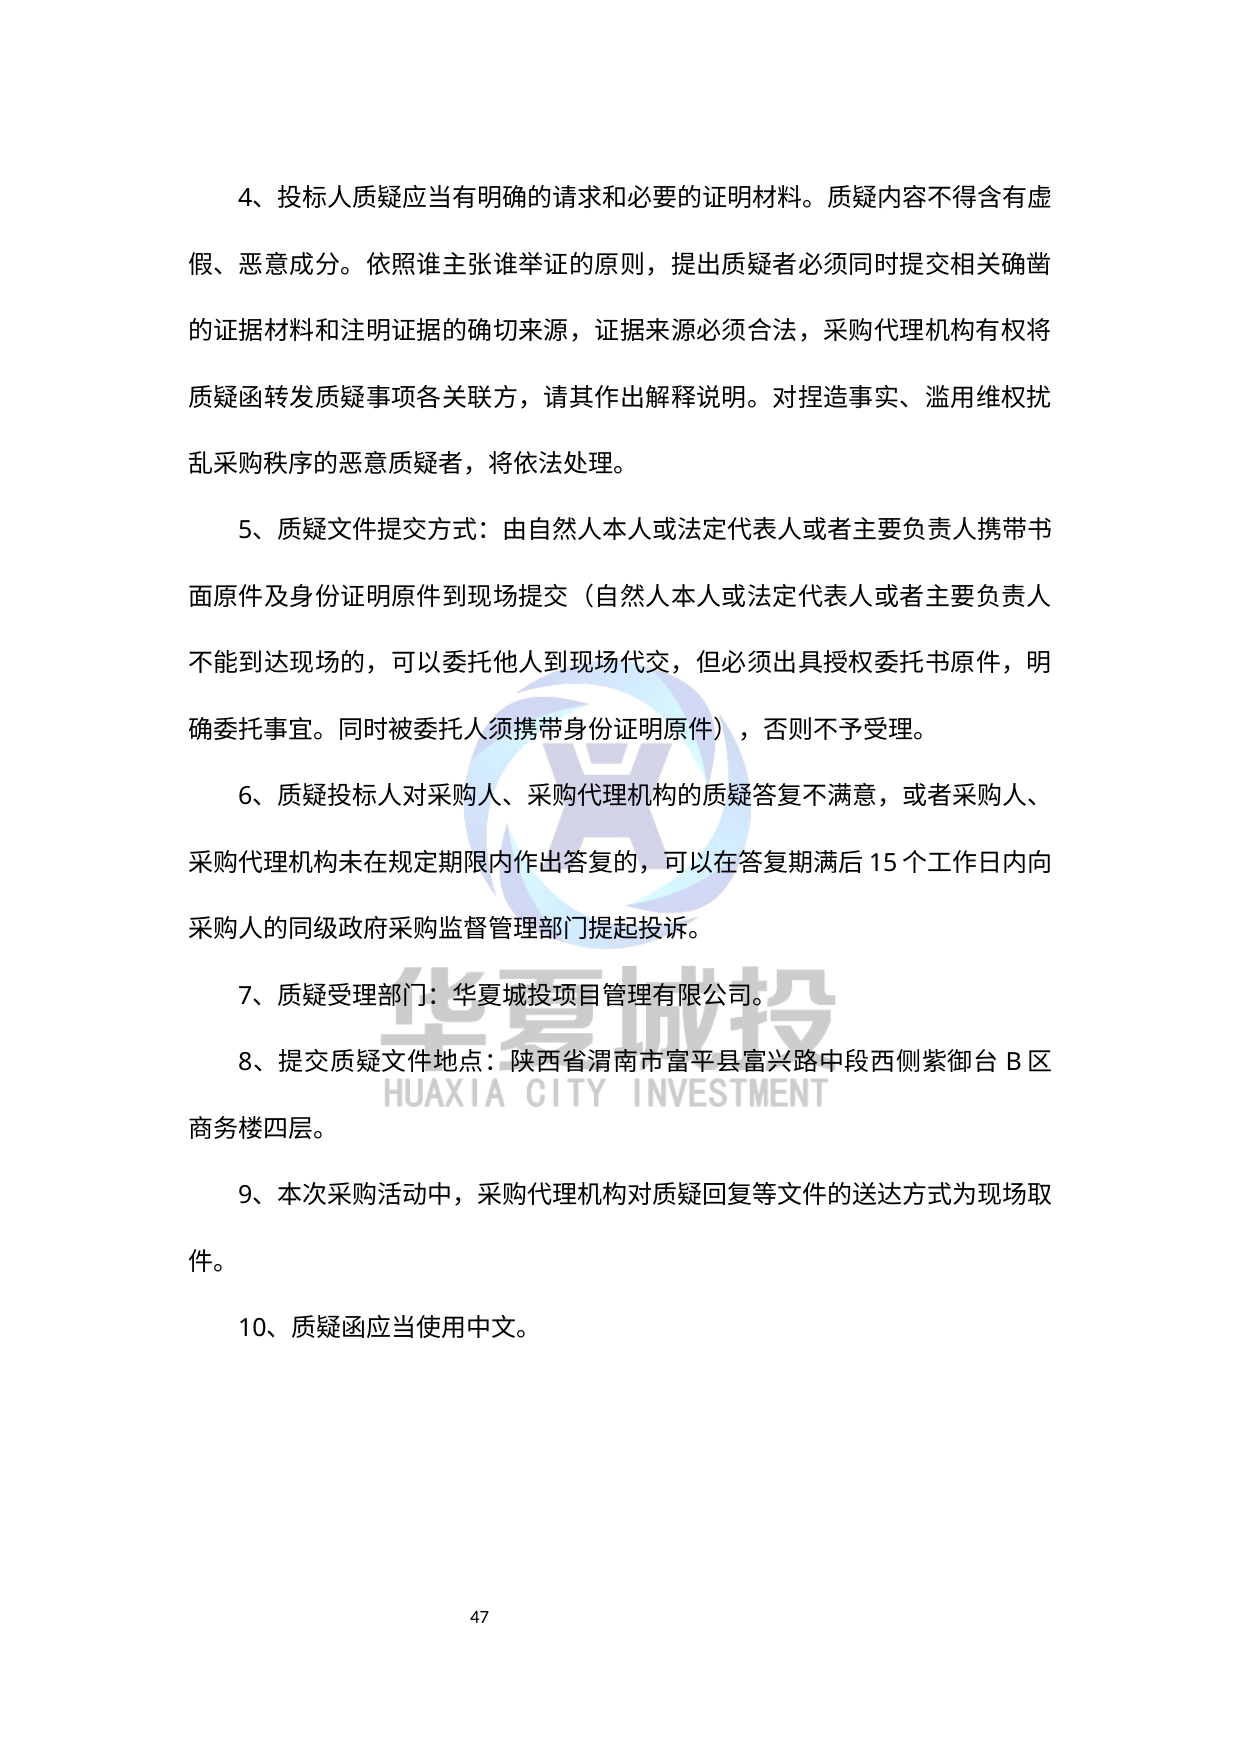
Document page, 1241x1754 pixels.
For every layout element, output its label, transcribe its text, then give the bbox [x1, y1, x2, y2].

text 5、质疑文件提交方式：由自然人本人或法定代表人或者主要负责人携带书面原件及身份证明原件到现场提交（自然人本人或法定代表人或者主要负责人不能到达现场的，可以委托他人到现场代交，但必须出具授权委托书原件，明确委托事宜。同时被委托人须携带身份证明原件），否则不予受理。 [188, 495, 1052, 761]
text 8、提交质疑文件地点：陕西省渭南市富平县富兴路中段西侧紫御台B区商务楼四层。 [188, 1026, 1052, 1159]
text 7、质疑受理部门：华夏城投项目管理有限公司。 [188, 960, 1052, 1026]
text 4、投标人质疑应当有明确的请求和必要的证明材料。质疑内容不得含有虚假、恶意成分。依照谁主张谁举证的原则，提出质疑者必须同时提交相关确凿的证据材料和注明证据的确切来源，证据来源必须合法，采购代理机构有权将质疑函转发质疑事项各关联方，请其作出解释说明。对捏造事实、滥用维权扰乱采购秩序的恶意质疑者，将依法处理。 [188, 162, 1052, 495]
text 10、质疑函应当使用中文。 [188, 1292, 1052, 1359]
text 9、本次采购活动中，采购代理机构对质疑回复等文件的送达方式为现场取件。 [188, 1159, 1052, 1292]
text 6、质疑投标人对采购人、采购代理机构的质疑答复不满意，或者采购人、采购代理机构未在规定期限内作出答复的，可以在答复期满后15个工作日内向采购人的同级政府采购监督管理部门提起投诉。 [188, 761, 1052, 960]
